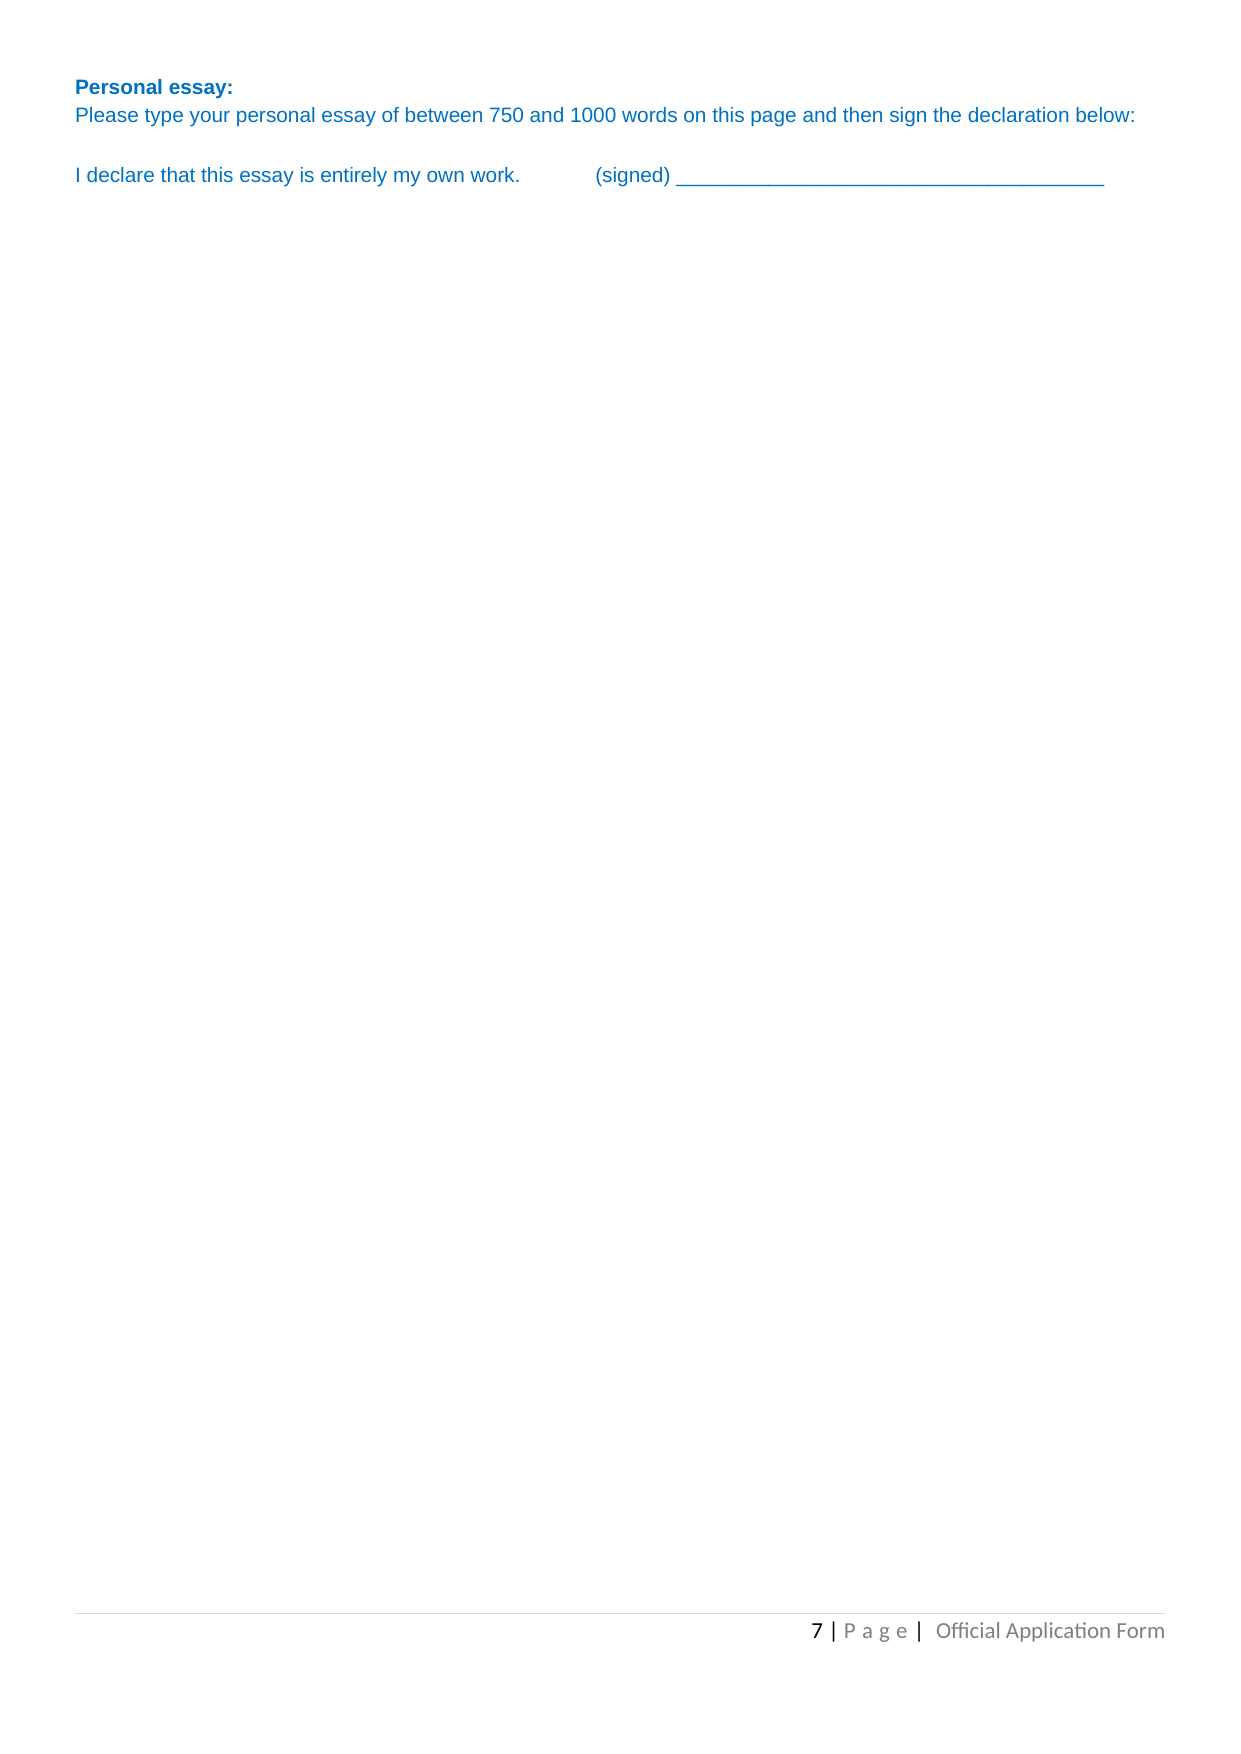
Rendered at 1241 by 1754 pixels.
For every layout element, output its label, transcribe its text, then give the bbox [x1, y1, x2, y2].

text Personal essay: [75, 75, 1165, 99]
text Please type your personal essay of between 750 and 1000 words on this page and then sign the declaration below: [75, 102, 1165, 126]
text I declare that this essay is entirely my own work. (signed) _____________________________________ [75, 163, 1165, 187]
